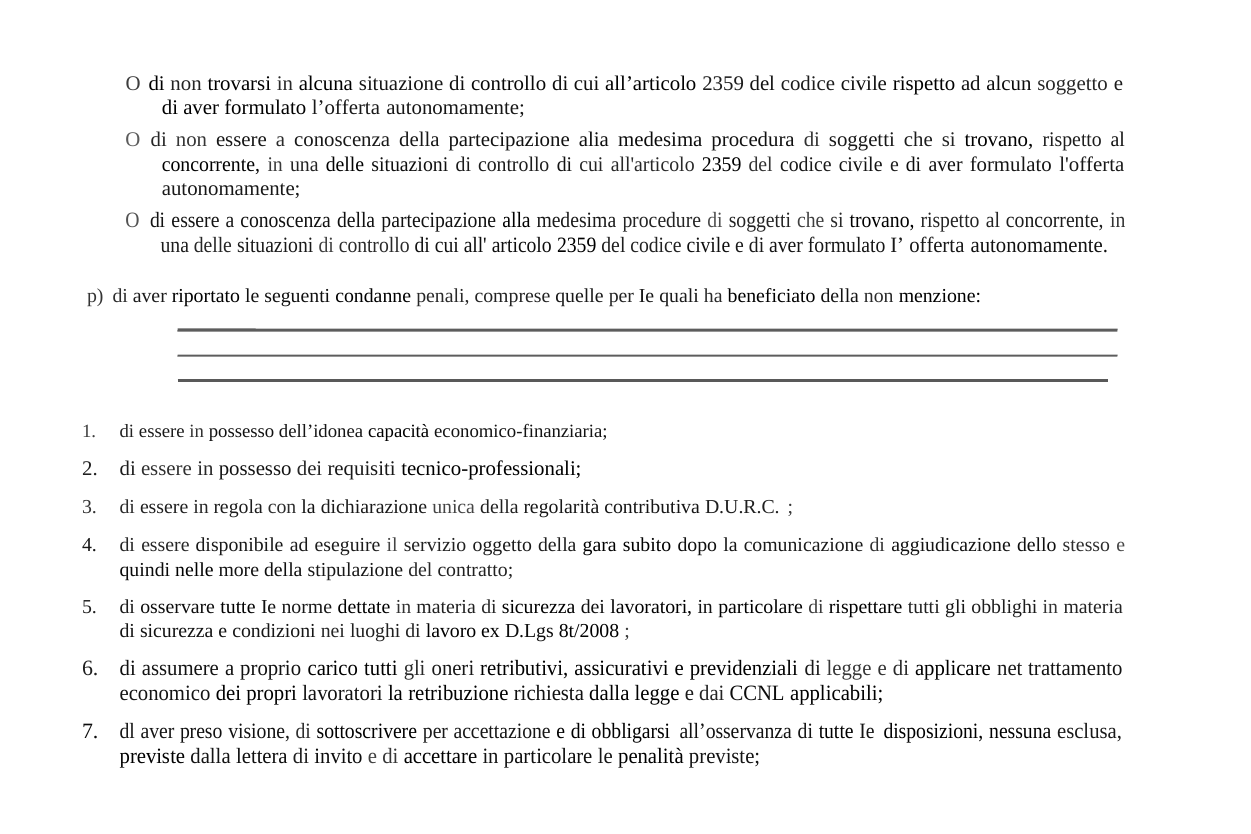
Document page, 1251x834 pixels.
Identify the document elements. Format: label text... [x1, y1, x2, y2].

text O di non essere a conoscenza della partecipazione alia medesima procedura di soggetti che si trovano, rispetto al concorrente, in una delle situazioni di controllo di cui all'articolo 2359 del codice civile e di aver formulato l'offerta autonomamente; [125, 127, 1124, 200]
list dl aver preso visione, di sottoscrivere per accettazione e di obbligarsi all’osservanza di tutte Ie disposizioni, nessuna esclusa, previste dalla lettera di invito e di accettare in particolare le penalità previste; [82, 719, 1123, 768]
subtitle O di essere a conoscenza della partecipazione alla medesima procedure di soggetti che si trovano, rispetto al concorrente, in una delle situazioni di controllo di cui all' articolo 2359 del codice civile e di aver formulato I’ offerta autonomamente. [125, 207, 1126, 257]
list di aver riportato le seguenti condanne penali, comprese quelle per Ie quali ha beneficiato della non menzione: [87, 284, 1137, 306]
list di essere disponibile ad eseguire il servizio oggetto della gara subito dopo la comunicazione di aggiudicazione dello stesso e quindi nelle more della stipulazione del contratto; [82, 533, 1125, 581]
list di osservare tutte Ie norme dettate in materia di sicurezza dei lavoratori, in particolare di rispettare tutti gli obblighi in materia di sicurezza e condizioni nei luoghi di lavoro ex D.Lgs 8t/2008 ; [82, 595, 1124, 642]
list di essere in possesso dei requisiti tecnico-professionali; [82, 456, 1137, 480]
subtitle di assumere a proprio carico tutti gli oneri retributivi, assicurativi e previdenziali di legge e di applicare net trattamento economico dei propri lavoratori la retribuzione richiesta dalla legge e dai CCNL applicabili; [82, 656, 1123, 705]
list di essere in possesso dell’idonea capacità economico-finanziaria; [82, 420, 1137, 441]
list di essere in regola con la dichiarazione unica della regolarità contributiva D.U.R.C. ; [82, 496, 1137, 518]
text O di non trovarsi in alcuna situazione di controllo di cui all’articolo 2359 del codice civile rispetto ad alcun soggetto e di aver formulato l’offerta autonomamente; [125, 71, 1124, 119]
